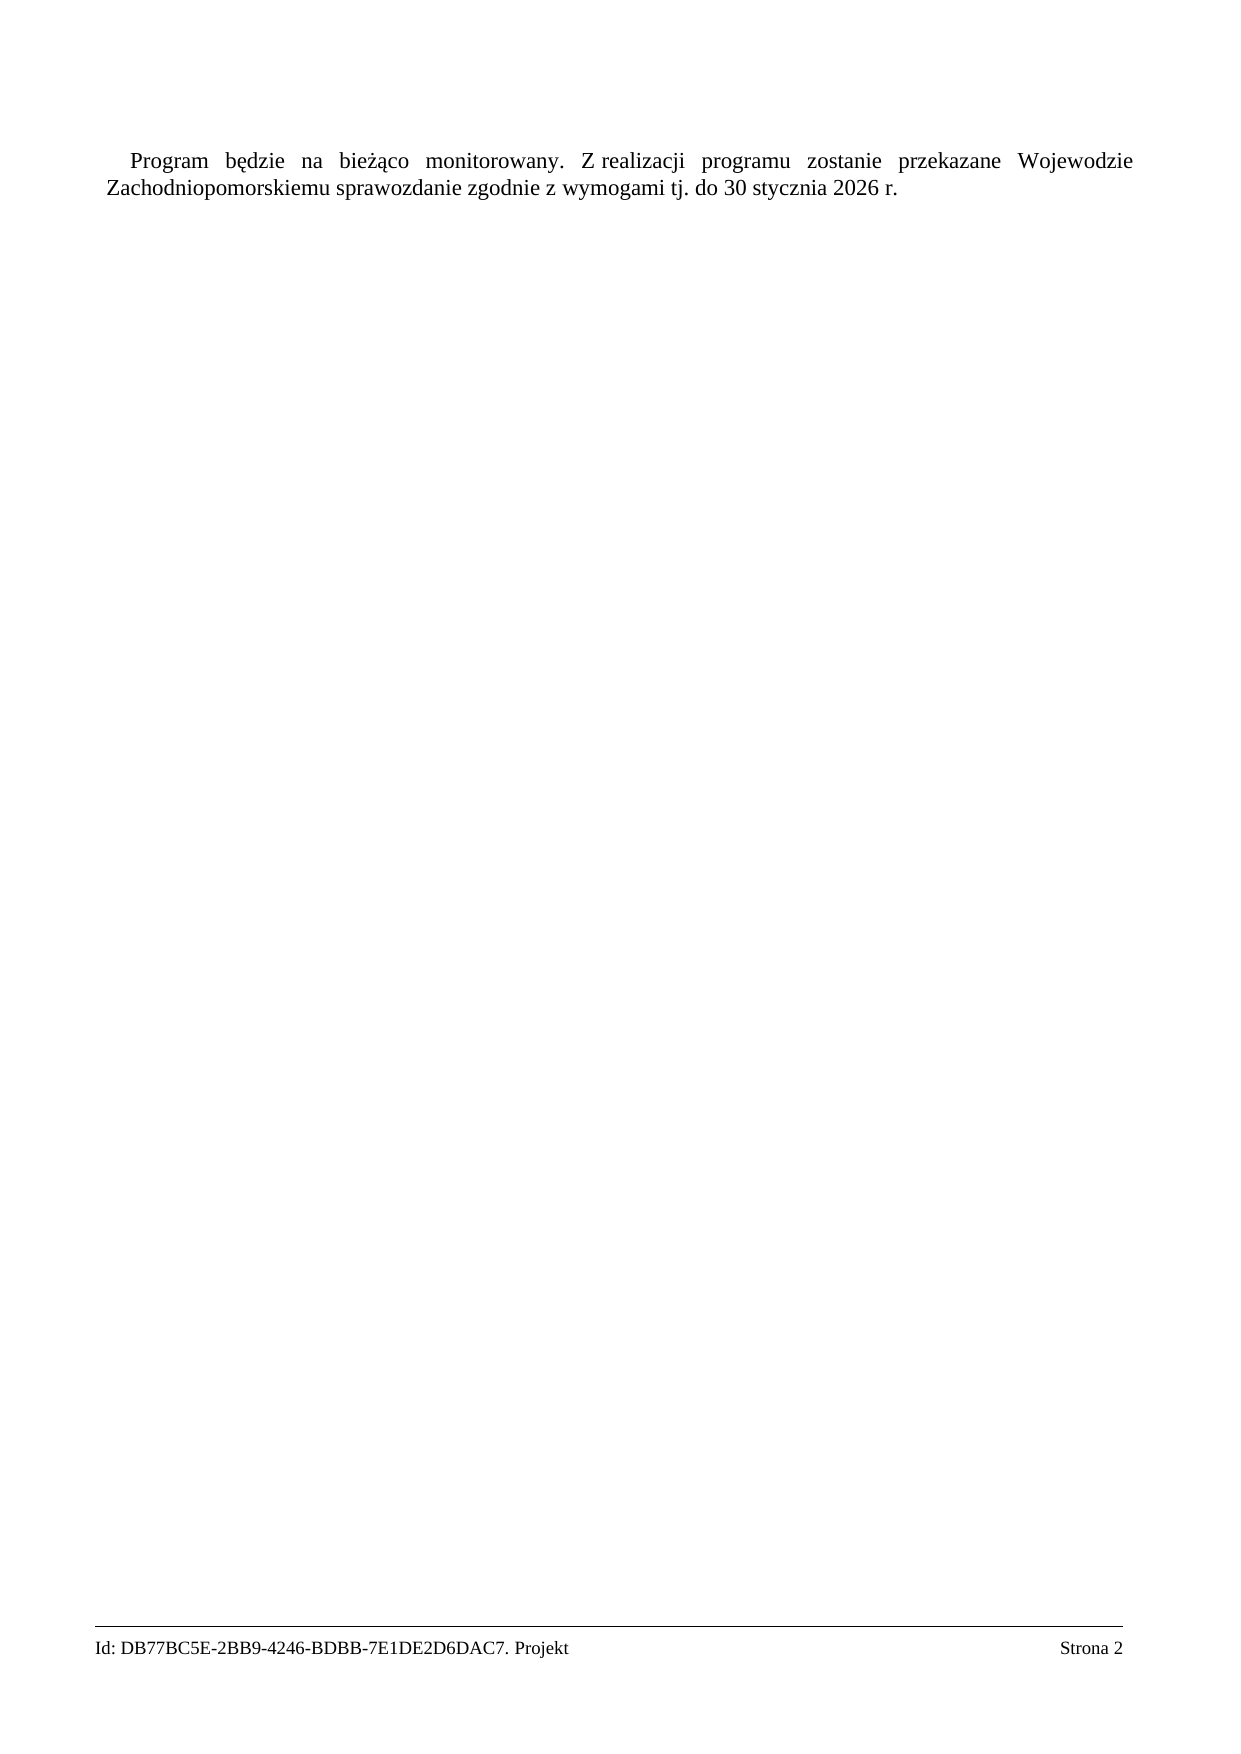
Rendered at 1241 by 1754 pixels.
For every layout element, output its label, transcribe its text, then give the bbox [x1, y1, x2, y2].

text Program będzie na bieżąco monitorowany. Z realizacji programu zostanie przekazane Wojewodzie Zachodniopomorskiemu sprawozdanie zgodnie z wymogami tj. do 30 stycznia 2026 r. [106, 148, 1134, 200]
